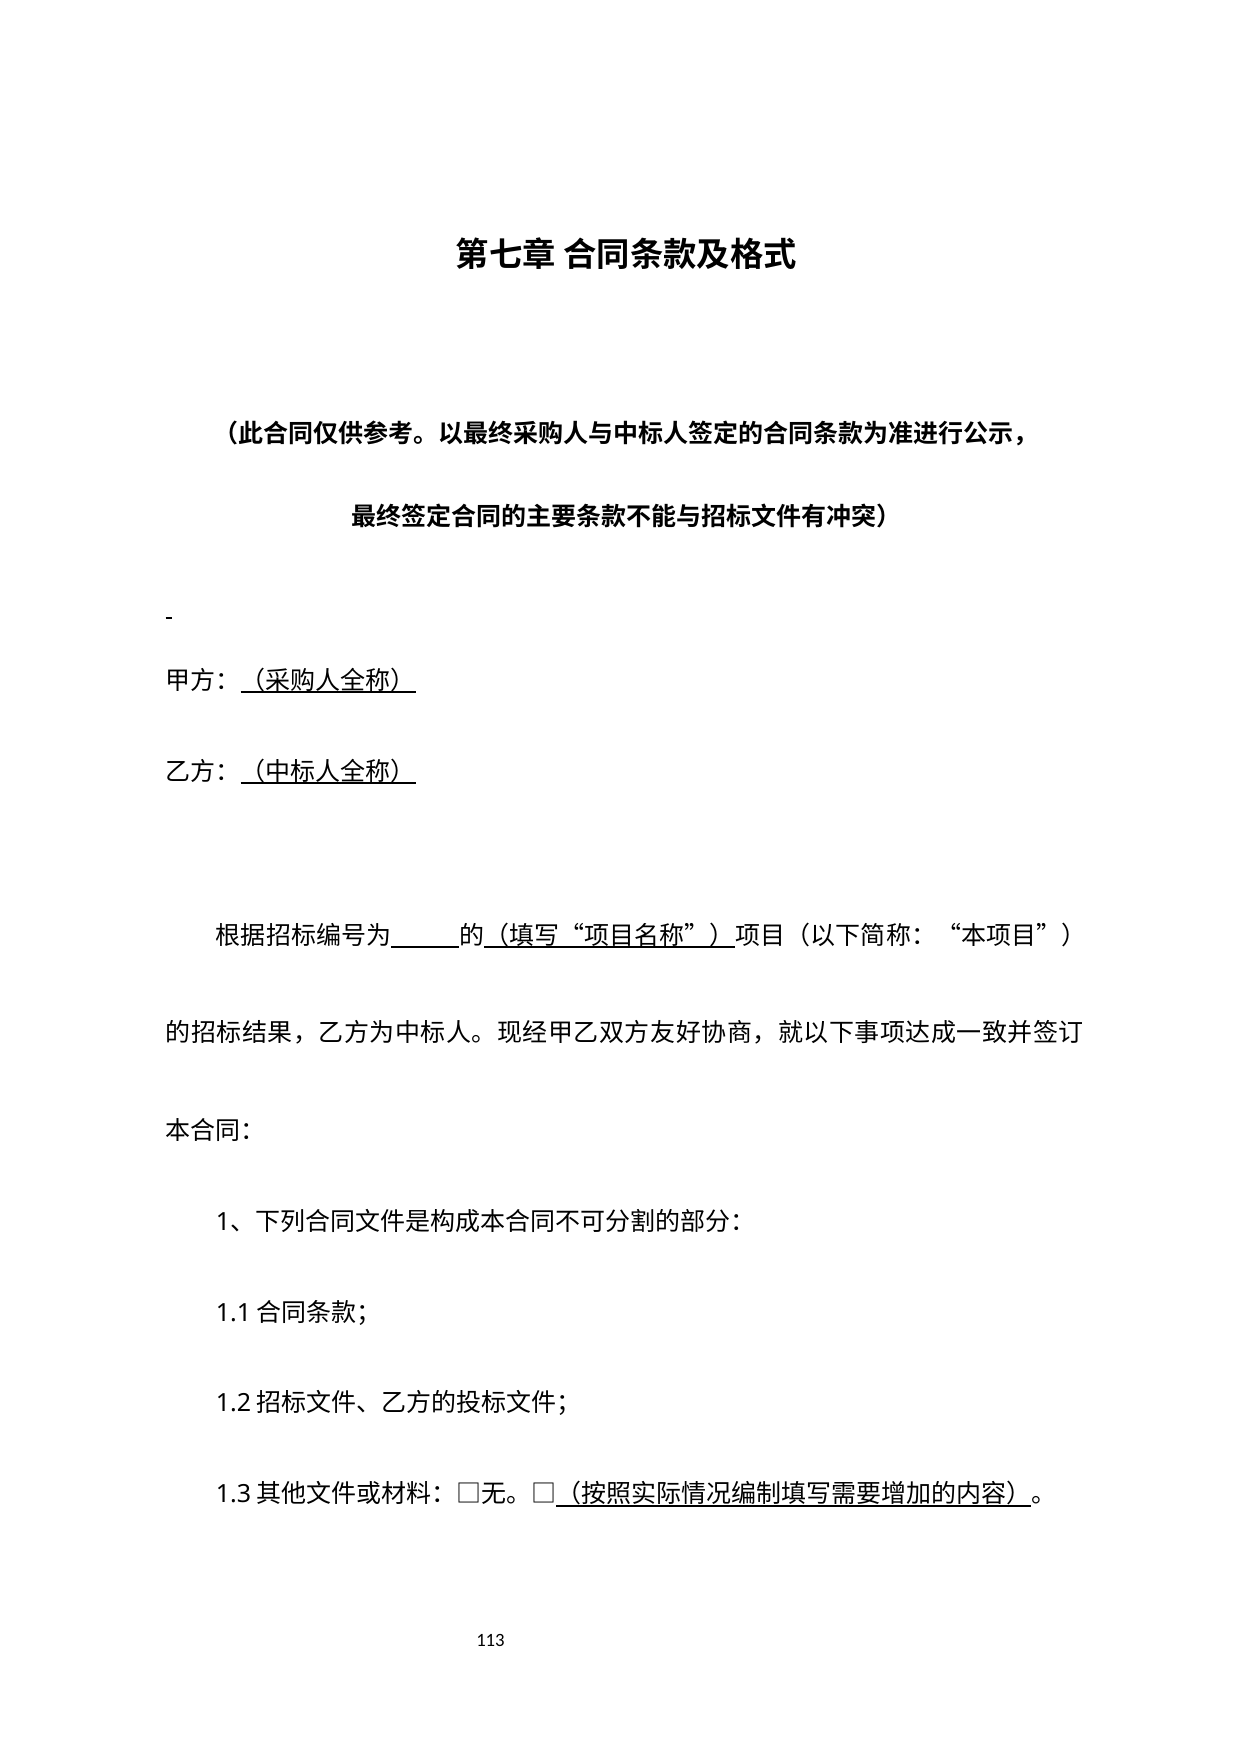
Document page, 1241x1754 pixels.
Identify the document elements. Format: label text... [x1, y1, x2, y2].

text 乙方：（中标人全称） [165, 737, 1087, 802]
text 甲方：（采购人全称） [165, 646, 1087, 711]
text 最终签定合同的主要条款不能与招标文件有冲突） [165, 482, 1087, 547]
text 1.1合同条款； [165, 1278, 1087, 1343]
text 1、下列合同文件是构成本合同不可分割的部分： [165, 1187, 1087, 1252]
text 根据招标编号为 的（填写“项目名称”）项目（以下简称：“本项目”）的招标结果，乙方为中标人。现经甲乙双方友好协商，就以下事项达成一致并签订本合同： [165, 901, 1087, 1161]
text 第七章 合同条款及格式 [165, 219, 1087, 284]
text 1.2招标文件、乙方的投标文件； [165, 1368, 1087, 1433]
text （此合同仅供参考。以最终采购人与中标人签定的合同条款为准进行公示， [165, 399, 1087, 464]
text 1.3其他文件或材料：□无。□（按照实际情况编制填写需要增加的内容）。 [165, 1459, 1087, 1524]
